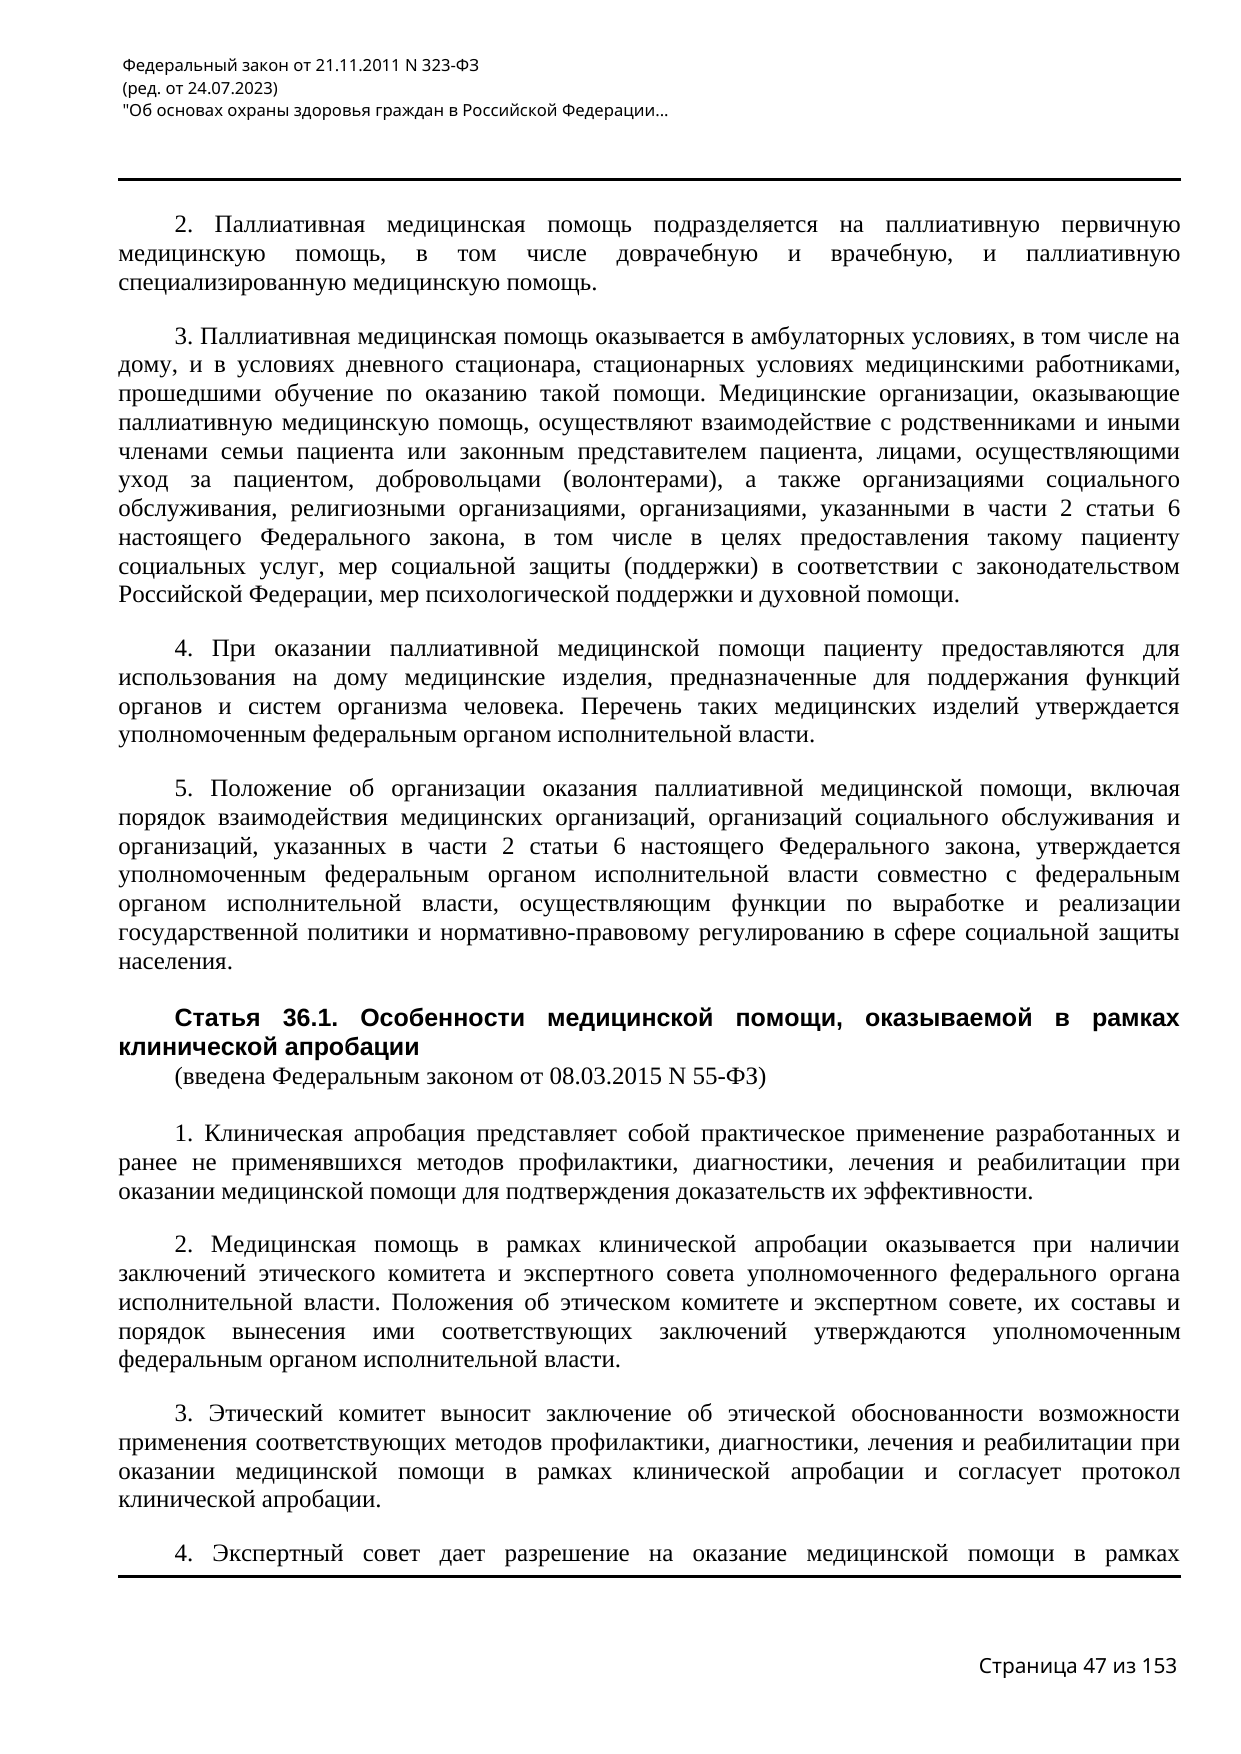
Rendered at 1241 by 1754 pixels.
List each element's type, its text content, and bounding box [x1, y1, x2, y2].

text 3. Паллиативная медицинская помощь оказывается в амбулаторных условиях, в том числе на дому, и в условиях дневного стационара, стационарных условиях медицинскими работниками, прошедшими обучение по оказанию такой помощи. Медицинские организации, оказывающие паллиативную медицинскую помощь, осуществляют взаимодействие с родственниками и иными членами семьи пациента или законным представителем пациента, лицами, осуществляющими уход за пациентом, добровольцами (волонтерами), а также организациями социального обслуживания, религиозными организациями, организациями, указанными в части 2 статьи 6 настоящего Федерального закона, в том числе в целях предоставления такому пациенту социальных услуг, мер социальной защиты (поддержки) в соответствии с законодательством Российской Федерации, мер психологической поддержки и духовной помощи. [118, 321, 1181, 608]
text 5. Положение об организации оказания паллиативной медицинской помощи, включая порядок взаимодействия медицинских организаций, организаций социального обслуживания и организаций, указанных в части 2 статьи 6 настоящего Федерального закона, утверждается уполномоченным федеральным органом исполнительной власти совместно с федеральным органом исполнительной власти, осуществляющим функции по выработке и реализации государственной политики и нормативно-правовому регулированию в сфере социальной защиты населения. [118, 773, 1181, 974]
text 2. Медицинская помощь в рамках клинической апробации оказывается при наличии заключений этического комитета и экспертного совета уполномоченного федерального органа исполнительной власти. Положения об этическом комитете и экспертном совете, их составы и порядок вынесения ими соответствующих заключений утверждаются уполномоченным федеральным органом исполнительной власти. [118, 1229, 1181, 1373]
text 1. Клиническая апробация представляет собой практическое применение разработанных и ранее не применявшихся методов профилактики, диагностики, лечения и реабилитации при оказании медицинской помощи для подтверждения доказательств их эффективности. [118, 1118, 1181, 1204]
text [118, 1538, 1181, 1567]
text 3. Этический комитет выносит заключение об этической обоснованности возможности применения соответствующих методов профилактики, диагностики, лечения и реабилитации при оказании медицинской помощи в рамках клинической апробации и согласует протокол клинической апробации. [118, 1398, 1181, 1513]
title Статья 36.1. Особенности медицинской помощи, оказываемой в рамках клинической апробации [118, 1003, 1181, 1061]
text 4. При оказании паллиативной медицинской помощи пациенту предоставляются для использования на дому медицинские изделия, предназначенные для поддержания функций органов и систем организма человека. Перечень таких медицинских изделий утверждается уполномоченным федеральным органом исполнительной власти. [118, 633, 1181, 748]
text (введена Федеральным законом от 08.03.2015 N 55-ФЗ) [118, 1061, 1181, 1089]
text 2. Паллиативная медицинская помощь подразделяется на паллиативную первичную медицинскую помощь, в том числе доврачебную и врачебную, и паллиативную специализированную медицинскую помощь. [118, 209, 1181, 296]
